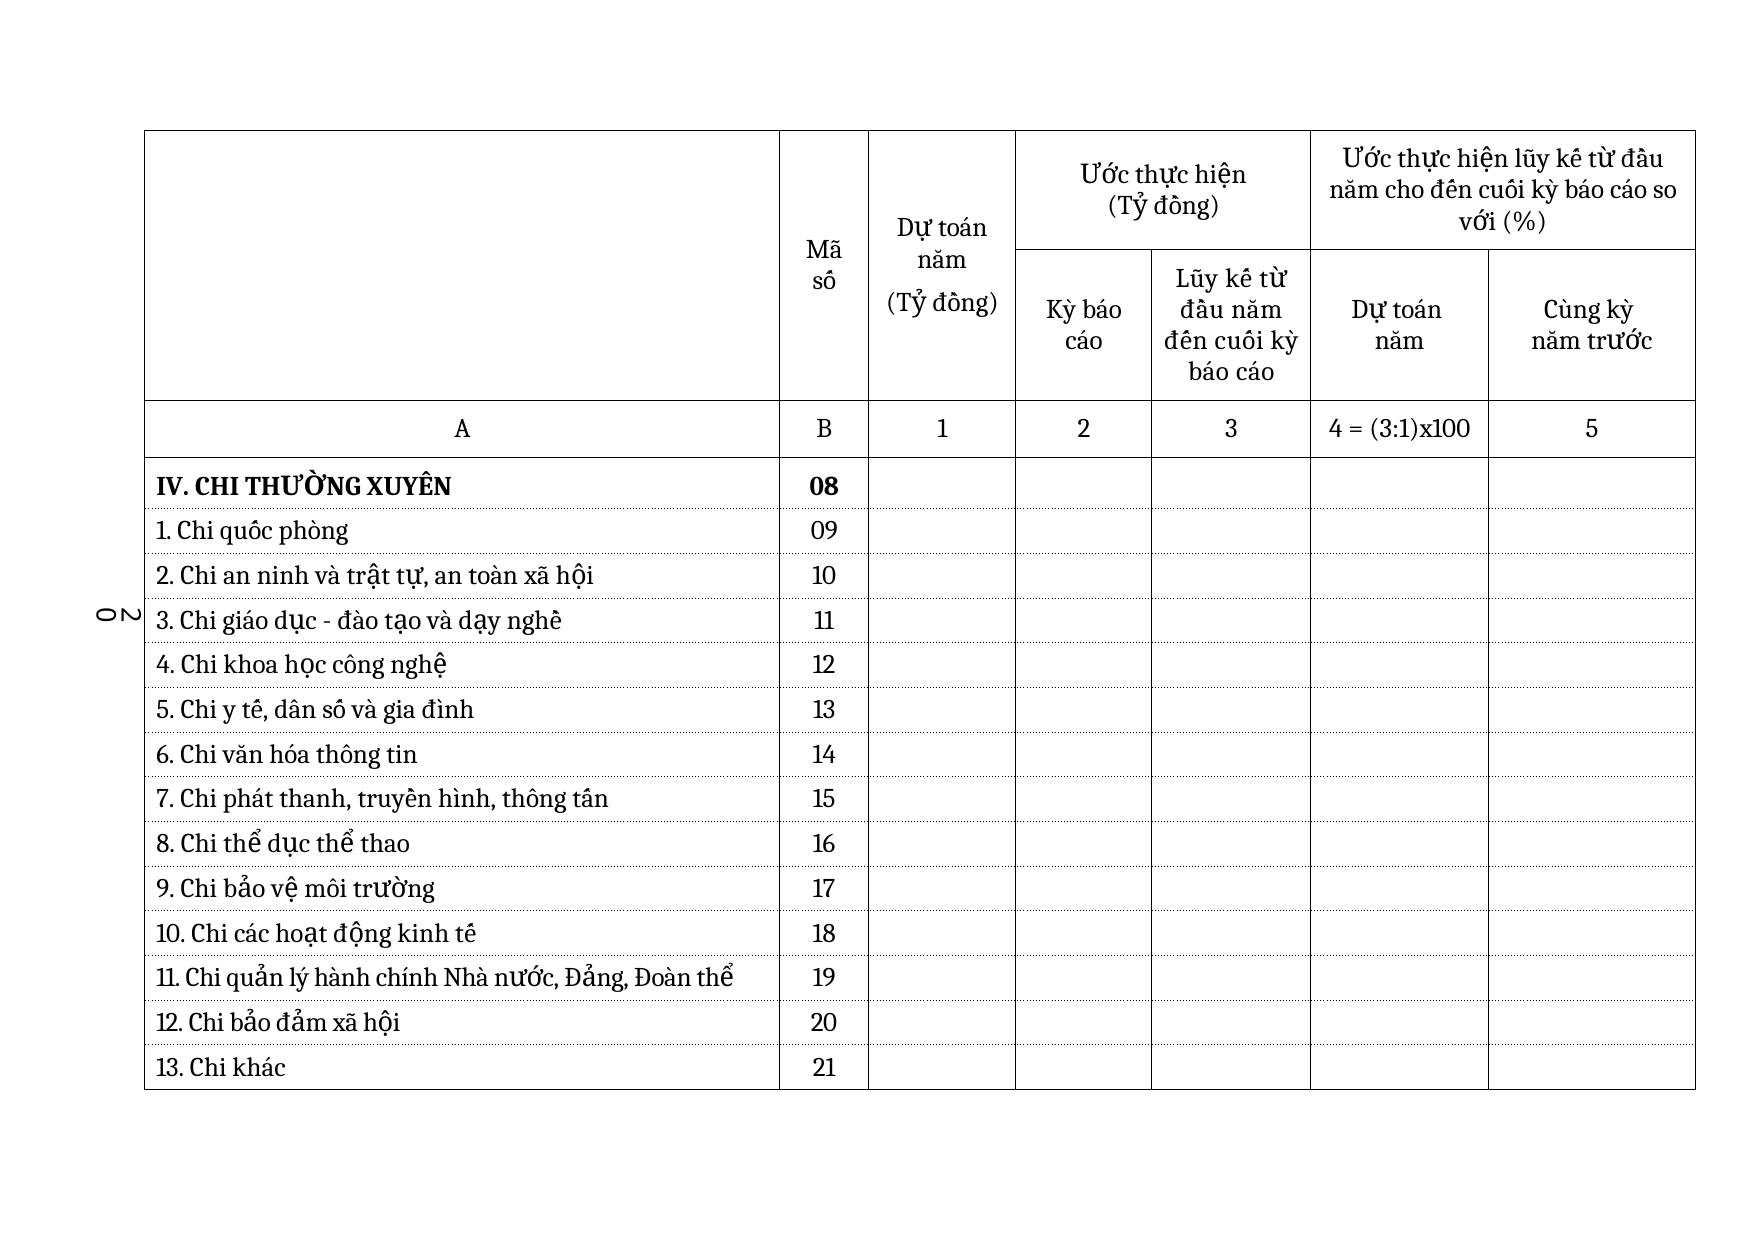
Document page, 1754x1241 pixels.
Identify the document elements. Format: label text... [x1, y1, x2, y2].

table_cell 3 [1152, 401, 1310, 457]
table_cell 09 [780, 508, 868, 553]
table_cell 4. Chi khoa học công nghệ [145, 642, 779, 687]
table_cell [1311, 642, 1488, 687]
table_cell [1016, 776, 1151, 821]
table_cell [1016, 508, 1151, 553]
table_cell 7. Chi phát thanh, truyền hình, thông tấn [145, 776, 779, 821]
table_cell [1489, 687, 1695, 732]
table_cell [869, 458, 1015, 508]
table_cell [869, 821, 1015, 866]
table_cell [1489, 508, 1695, 553]
table_cell 11. Chi quản lý hành chính Nhà nước, Đảng, Đoàn thể [145, 955, 779, 1000]
table_header [145, 131, 779, 400]
table_cell [1152, 642, 1310, 687]
table_header Mã số [780, 131, 868, 400]
table_cell [1016, 553, 1151, 597]
table_cell [1489, 776, 1695, 821]
table_cell [869, 687, 1015, 732]
table_cell [1152, 598, 1310, 642]
table_cell [1016, 642, 1151, 687]
table_cell [1152, 776, 1310, 821]
table_cell 15 [780, 776, 868, 821]
table_cell 18 [780, 910, 868, 955]
table_cell [1152, 458, 1310, 508]
table_cell [1016, 687, 1151, 732]
table_cell [1152, 732, 1310, 776]
table_cell [1311, 1000, 1488, 1044]
table_cell [1152, 821, 1310, 866]
table_cell [1152, 1044, 1310, 1089]
table_cell [869, 955, 1015, 1000]
table_cell [1489, 598, 1695, 642]
table_cell [1489, 1000, 1695, 1044]
table_cell [1016, 910, 1151, 955]
table_cell 11 [780, 598, 868, 642]
table_cell IV. CHI THƯỜNG XUYÊN [145, 458, 779, 508]
table_cell [1489, 910, 1695, 955]
table_header Ước thực hiện lũy kế từ đầu năm cho đến cuối kỳ báo cáo so với (%) [1311, 131, 1695, 249]
table_cell 9. Chi bảo vệ môi trường [145, 866, 779, 910]
table_cell [1016, 458, 1151, 508]
table_cell [1152, 553, 1310, 597]
table_cell [869, 553, 1015, 597]
table_cell [1152, 1000, 1310, 1044]
table_cell 6. Chi văn hóa thông tin [145, 732, 779, 776]
table_cell [1311, 598, 1488, 642]
table_cell 10. Chi các hoạt động kinh tế [145, 910, 779, 955]
table_cell B [780, 401, 868, 457]
table_cell [869, 866, 1015, 910]
table_cell [869, 776, 1015, 821]
table_cell [1311, 821, 1488, 866]
table_cell 2. Chi an ninh và trật tự, an toàn xã hội [145, 553, 779, 597]
table_cell [1489, 553, 1695, 597]
table_header Ước thực hiện (Tỷ đồng) [1016, 131, 1310, 249]
table_cell [1152, 508, 1310, 553]
table_cell [1311, 910, 1488, 955]
table_cell [1152, 687, 1310, 732]
table_header Dự toán năm (Tỷ đồng) [869, 131, 1015, 400]
table_cell [869, 1044, 1015, 1089]
table_cell [1311, 732, 1488, 776]
table_cell [869, 1000, 1015, 1044]
table_cell Cùng kỳ năm trước [1489, 250, 1695, 400]
table_cell 4 = (3:1)x100 [1311, 401, 1488, 457]
table_cell Kỳ báo cáo [1016, 250, 1151, 400]
table_cell Dự toán năm [1311, 250, 1488, 400]
table_cell [1489, 955, 1695, 1000]
table_cell 1. Chi quốc phòng [145, 508, 779, 553]
table_cell [1152, 955, 1310, 1000]
table_cell [869, 642, 1015, 687]
table_cell 13. Chi khác [145, 1044, 779, 1089]
table_cell [1489, 866, 1695, 910]
table_cell [1016, 955, 1151, 1000]
table_cell [1016, 1044, 1151, 1089]
table_cell 1 [869, 401, 1015, 457]
table_cell A [145, 401, 779, 457]
table_cell [1311, 955, 1488, 1000]
table_cell 19 [780, 955, 868, 1000]
table_cell [1489, 821, 1695, 866]
table_cell 21 [780, 1044, 868, 1089]
table_cell 14 [780, 732, 868, 776]
table_cell Lũy kế từ đầu năm đến cuối kỳ báo cáo [1152, 250, 1310, 400]
table_cell [1311, 687, 1488, 732]
table_cell [869, 732, 1015, 776]
table_cell [1152, 866, 1310, 910]
table_cell 5. Chi y tế, dân số và gia đình [145, 687, 779, 732]
table_cell [1016, 821, 1151, 866]
table_cell [1016, 1000, 1151, 1044]
table_cell 5 [1489, 401, 1695, 457]
table_cell 10 [780, 553, 868, 597]
table_cell [1489, 458, 1695, 508]
table_cell [1489, 1044, 1695, 1089]
table_cell [1311, 776, 1488, 821]
table_cell [1016, 866, 1151, 910]
table_cell [869, 910, 1015, 955]
table_cell 3. Chi giáo dục - đào tạo và dạy nghề [145, 598, 779, 642]
table_cell [1489, 732, 1695, 776]
table_cell 17 [780, 866, 868, 910]
table_cell 16 [780, 821, 868, 866]
table_cell [1311, 508, 1488, 553]
table_cell [1016, 598, 1151, 642]
table_cell [1152, 910, 1310, 955]
table_cell 08 [780, 458, 868, 508]
table_cell [1311, 1044, 1488, 1089]
table_cell 13 [780, 687, 868, 732]
table_cell [1311, 553, 1488, 597]
table_cell 20 [780, 1000, 868, 1044]
table_cell [869, 598, 1015, 642]
table_cell 2 [1016, 401, 1151, 457]
table_cell [1489, 642, 1695, 687]
table_cell 12. Chi bảo đảm xã hội [145, 1000, 779, 1044]
table_cell [1016, 732, 1151, 776]
table_cell 8. Chi thể dục thể thao [145, 821, 779, 866]
table_cell [1311, 866, 1488, 910]
table_cell 12 [780, 642, 868, 687]
table_cell [869, 508, 1015, 553]
table_cell [1311, 458, 1488, 508]
